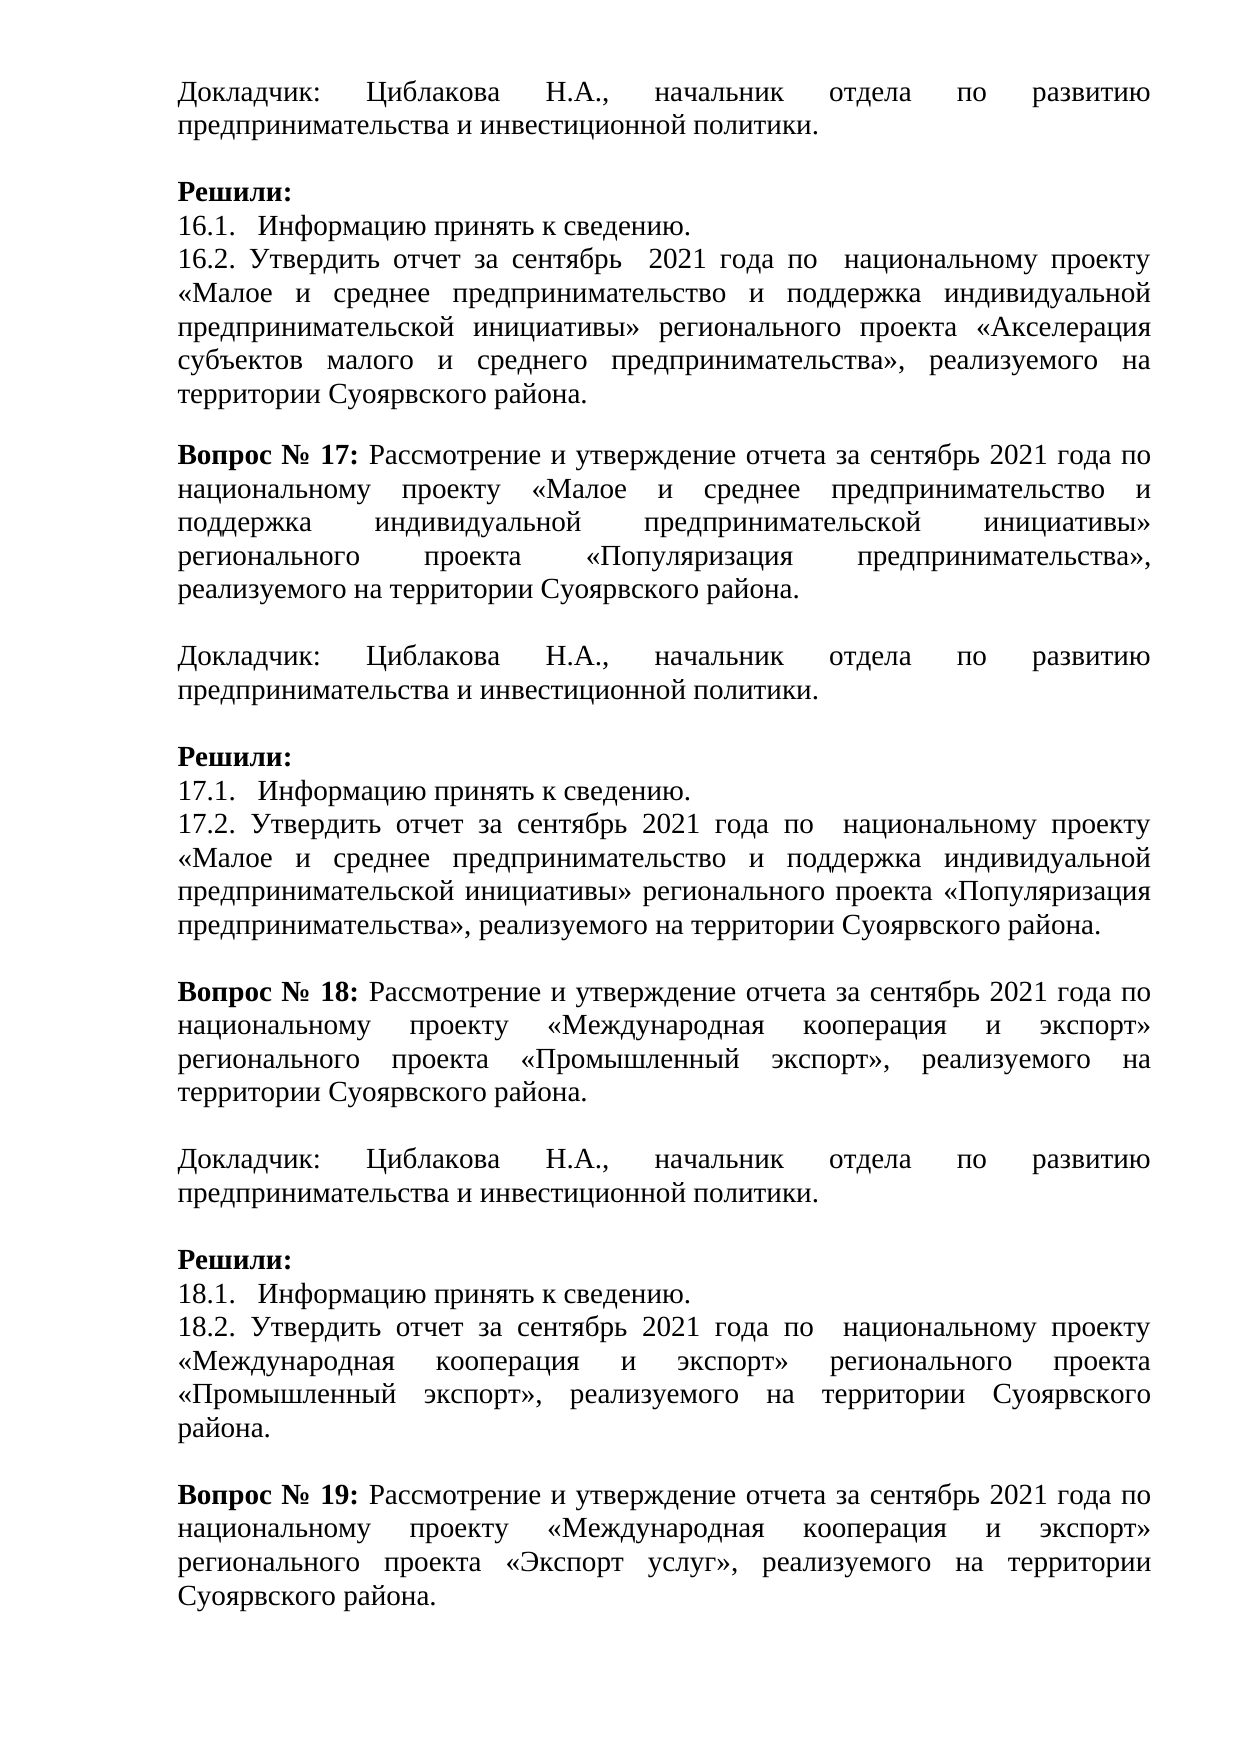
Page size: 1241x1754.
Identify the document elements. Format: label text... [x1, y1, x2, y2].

text Вопрос № 17: Рассмотрение и утверждение отчета за сентябрь 2021 года по национальному проекту «Малое и среднее предпринимательство и поддержка индивидуальной предпринимательской инициативы» регионального проекта «Популяризация предпринимательства», реализуемого на территории Суоярвского района. [177, 437, 1152, 605]
text 18.1. Информацию принять к сведению. [177, 1276, 1152, 1309]
text Вопрос № 19: Рассмотрение и утверждение отчета за сентябрь 2021 года по национальному проекту «Международная кооперация и экспорт» регионального проекта «Экспорт услуг», реализуемого на территории Суоярвского района. [177, 1477, 1152, 1611]
text Докладчик: Циблакова Н.А., начальник отдела по развитию предпринимательства и инвестиционной политики. [177, 1142, 1152, 1209]
text 17.2. Утвердить отчет за сентябрь 2021 года по национальному проекту «Малое и среднее предпринимательство и поддержка индивидуальной предпринимательской инициативы» регионального проекта «Популяризация предпринимательства», реализуемого на территории Суоярвского района. [177, 806, 1152, 940]
text Докладчик: Циблакова Н.А., начальник отдела по развитию предпринимательства и инвестиционной политики. [177, 638, 1152, 706]
text 17.1. Информацию принять к сведению. [177, 773, 1152, 806]
text Решили: [177, 739, 1152, 773]
text Решили: [177, 174, 1152, 208]
text Вопрос № 18: Рассмотрение и утверждение отчета за сентябрь 2021 года по национальному проекту «Международная кооперация и экспорт» регионального проекта «Промышленный экспорт», реализуемого на территории Суоярвского района. [177, 974, 1152, 1108]
text 16.2. Утвердить отчет за сентябрь 2021 года по национальному проекту «Малое и среднее предпринимательство и поддержка индивидуальной предпринимательской инициативы» регионального проекта «Акселерация субъектов малого и среднего предпринимательства», реализуемого на территории Суоярвского района. [177, 242, 1152, 409]
text 18.2. Утвердить отчет за сентябрь 2021 года по национальному проекту «Международная кооперация и экспорт» регионального проекта «Промышленный экспорт», реализуемого на территории Суоярвского района. [177, 1309, 1152, 1443]
text Решили: [177, 1242, 1152, 1276]
text Докладчик: Циблакова Н.А., начальник отдела по развитию предпринимательства и инвестиционной политики. [177, 74, 1152, 141]
text 16.1. Информацию принять к сведению. [177, 208, 1152, 242]
